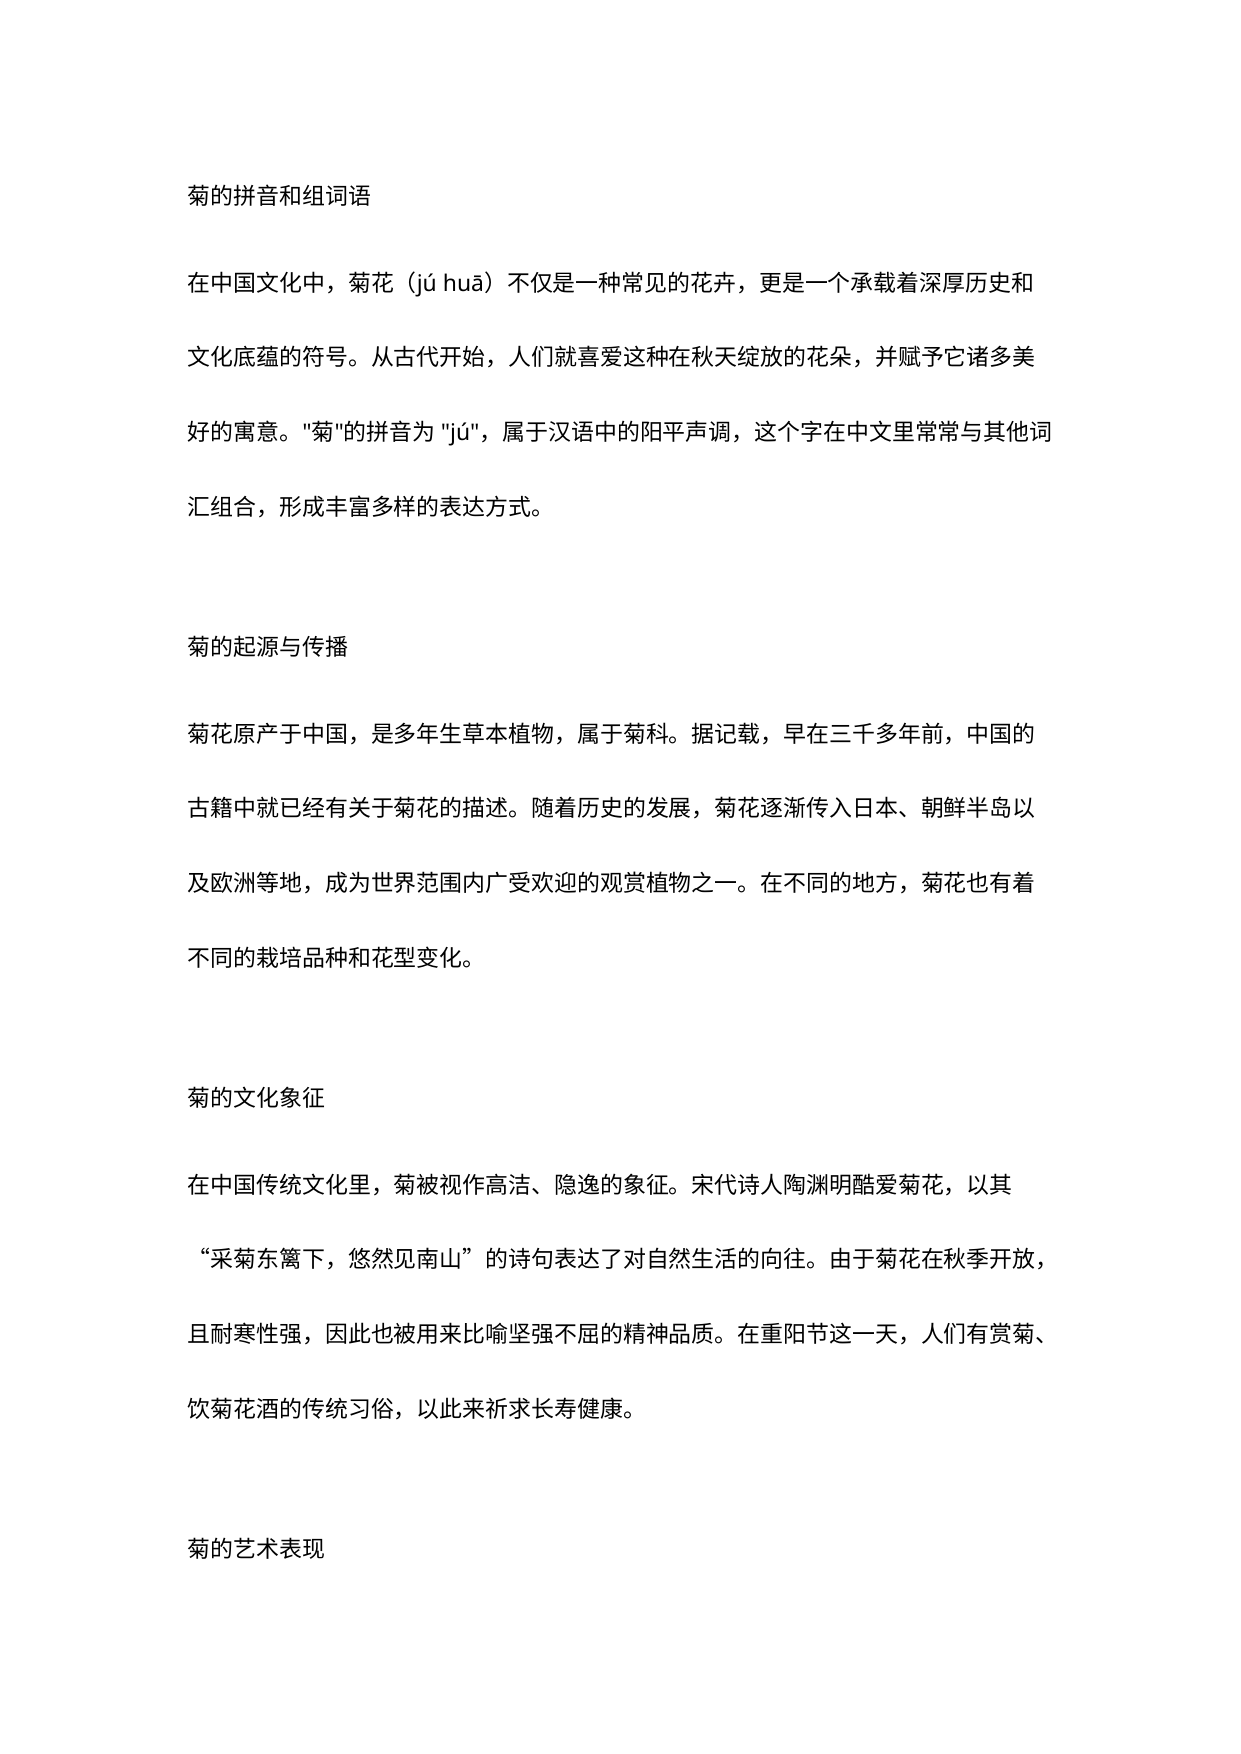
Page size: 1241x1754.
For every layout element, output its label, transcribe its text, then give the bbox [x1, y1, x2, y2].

text 菊花原产于中国，是多年生草本植物，属于菊科。据记载，早在三千多年前，中国的古籍中就已经有关于菊花的描述。随着历史的发展，菊花逐渐传入日本、朝鲜半岛以及欧洲等地，成为世界范围内广受欢迎的观赏植物之一。在不同的地方，菊花也有着不同的栽培品种和花型变化。 [187, 699, 1053, 989]
text 菊的起源与传播 [187, 613, 1053, 678]
text 菊的文化象征 [187, 1064, 1053, 1129]
text 菊的艺术表现 [187, 1515, 1053, 1580]
text 在中国文化中，菊花（jú huā）不仅是一种常见的花卉，更是一个承载着深厚历史和文化底蕴的符号。从古代开始，人们就喜爱这种在秋天绽放的花朵，并赋予它诸多美好的寓意。"菊"的拼音为 "jú"，属于汉语中的阳平声调，这个字在中文里常常与其他词汇组合，形成丰富多样的表达方式。 [187, 248, 1053, 538]
text 菊的拼音和组词语 [187, 162, 1053, 227]
text 在中国传统文化里，菊被视作高洁、隐逸的象征。宋代诗人陶渊明酷爱菊花，以其“采菊东篱下，悠然见南山”的诗句表达了对自然生活的向往。由于菊花在秋季开放，且耐寒性强，因此也被用来比喻坚强不屈的精神品质。在重阳节这一天，人们有赏菊、饮菊花酒的传统习俗，以此来祈求长寿健康。 [187, 1151, 1053, 1440]
